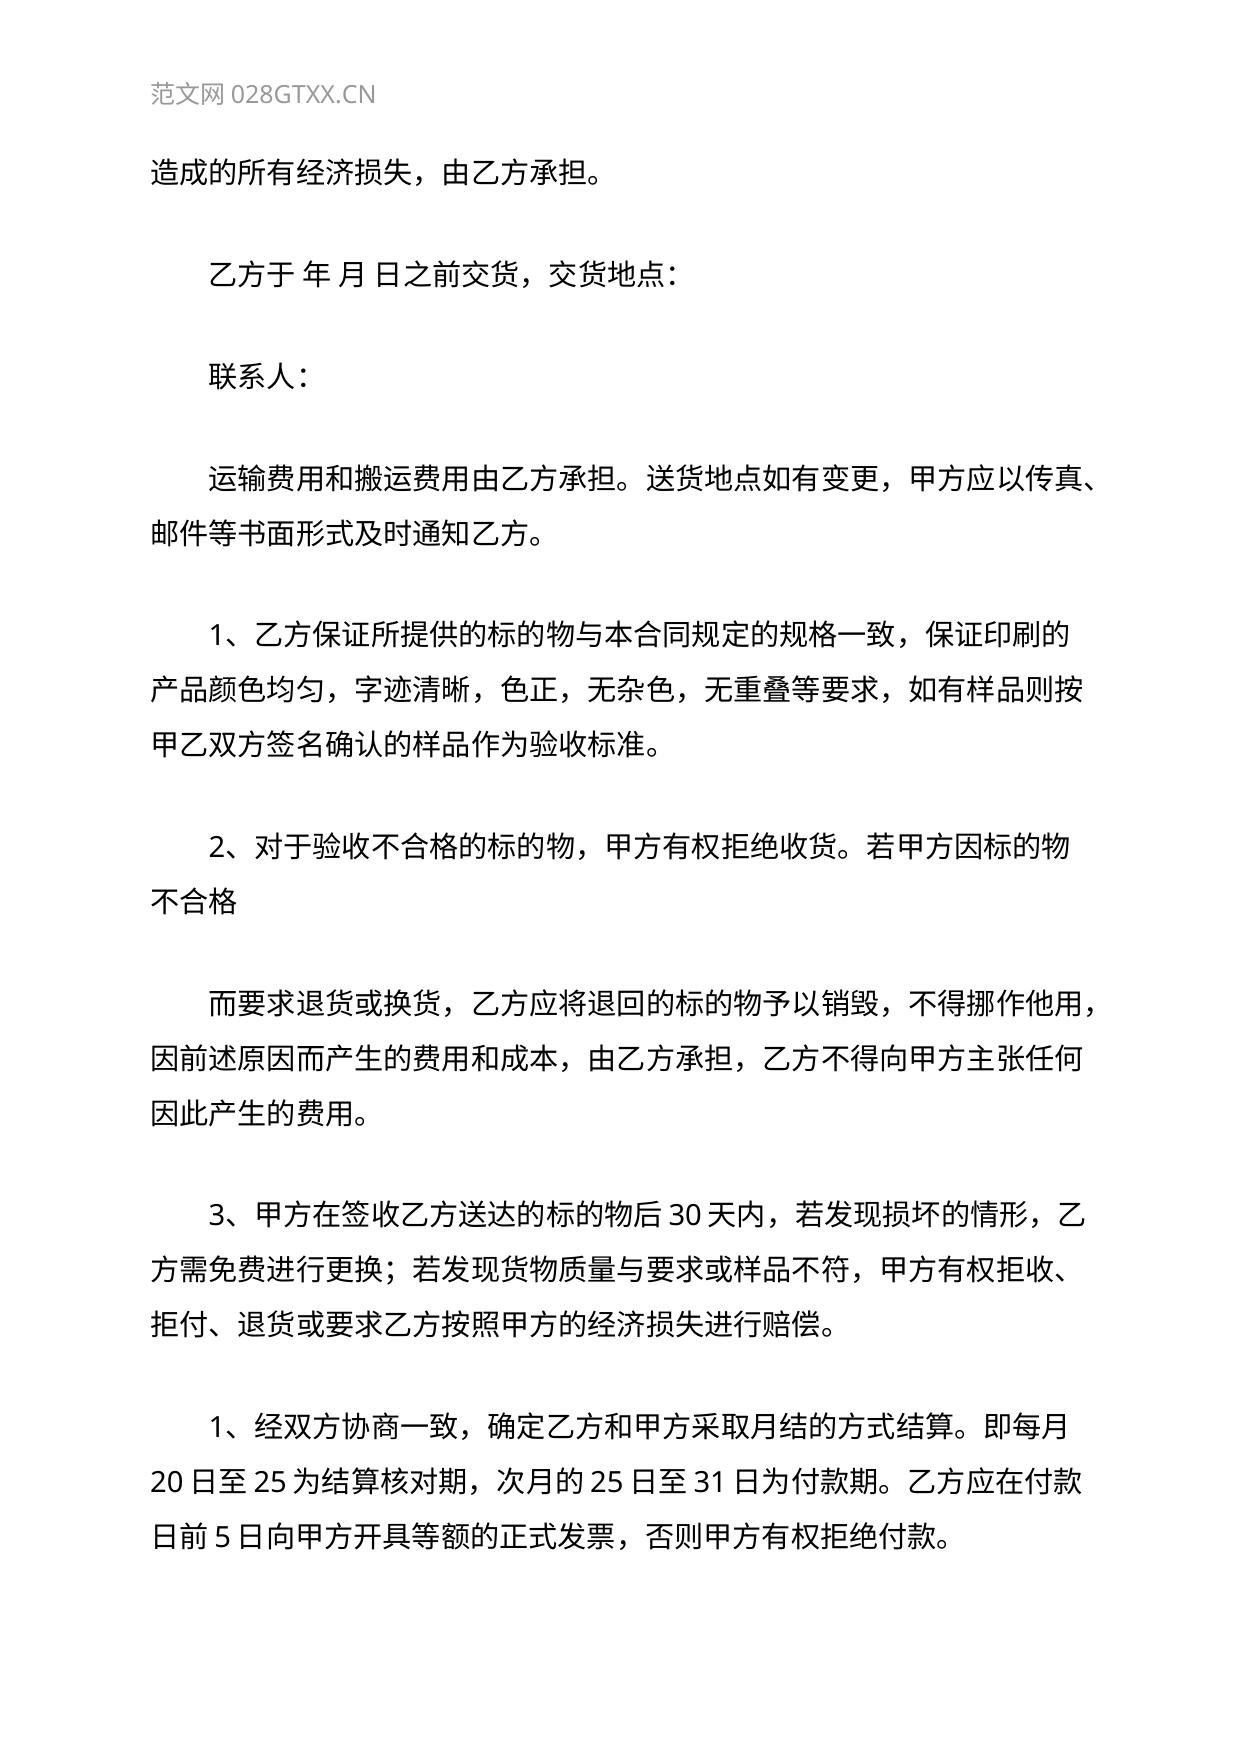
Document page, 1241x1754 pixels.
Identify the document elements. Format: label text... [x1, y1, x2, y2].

text 1、乙方保证所提供的标的物与本合同规定的规格一致，保证印刷的产品颜色均匀，字迹清晰，色正，无杂色，无重叠等要求，如有样品则按甲乙双方签名确认的样品作为验收标准。 [150, 612, 1090, 764]
text 联系人： [150, 353, 1090, 396]
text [150, 150, 1090, 192]
text 2、对于验收不合格的标的物，甲方有权拒绝收货。若甲方因标的物不合格 [150, 824, 1090, 921]
text 3、甲方在签收乙方送达的标的物后30天内，若发现损坏的情形，乙方需免费进行更换；若发现货物质量与要求或样品不符，甲方有权拒收、拒付、退货或要求乙方按照甲方的经济损失进行赔偿。 [150, 1192, 1090, 1344]
text 运输费用和搬运费用由乙方承担。送货地点如有变更，甲方应以传真、邮件等书面形式及时通知乙方。 [150, 455, 1090, 552]
text 乙方于 年 月 日之前交货，交货地点： [150, 252, 1090, 294]
text 而要求退货或换货，乙方应将退回的标的物予以销毁，不得挪作他用，因前述原因而产生的费用和成本，由乙方承担，乙方不得向甲方主张任何因此产生的费用。 [150, 980, 1090, 1132]
text 1、经双方协商一致，确定乙方和甲方采取月结的方式结算。即每月20日至25为结算核对期，次月的25日至31日为付款期。乙方应在付款日前5日向甲方开具等额的正式发票，否则甲方有权拒绝付款。 [150, 1404, 1090, 1556]
